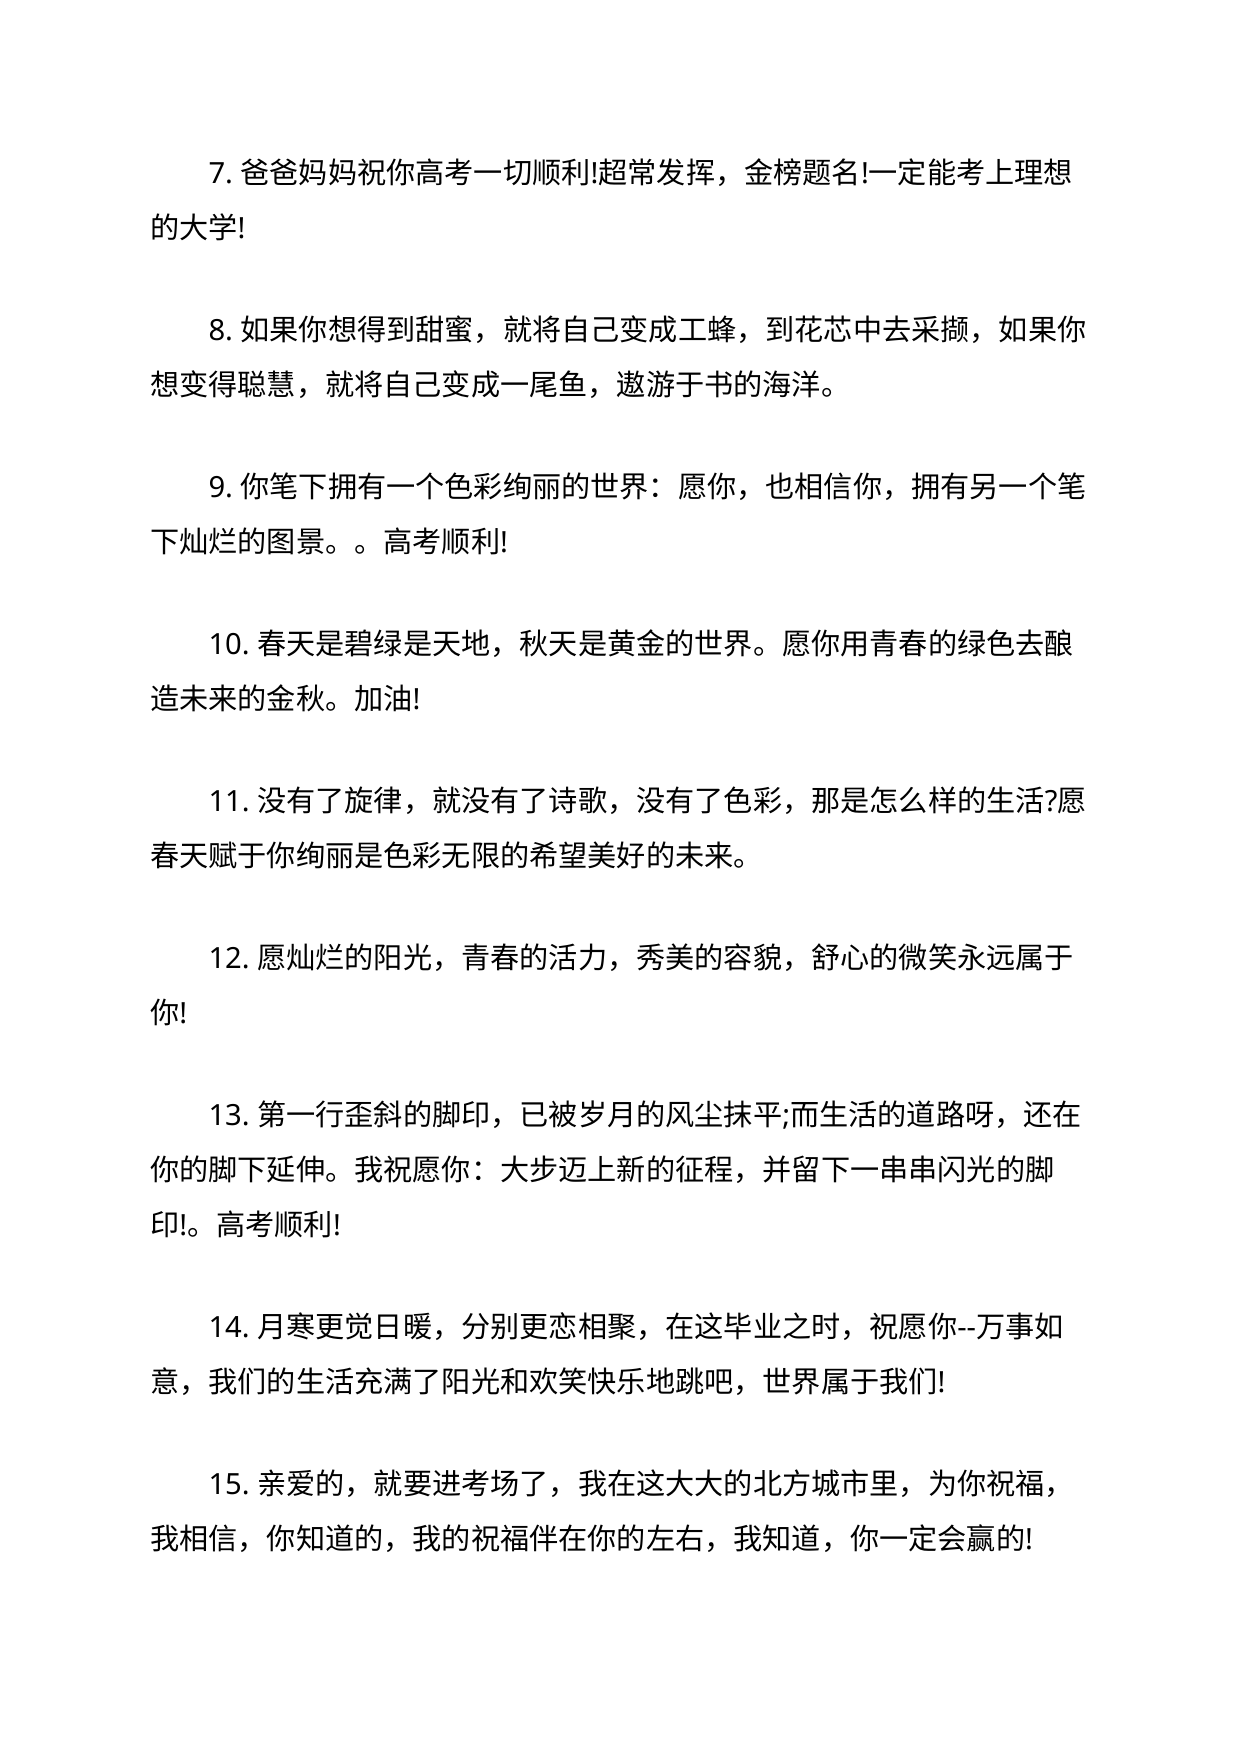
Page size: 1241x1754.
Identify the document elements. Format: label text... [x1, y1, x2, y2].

text 9. 你笔下拥有一个色彩绚丽的世界：愿你，也相信你，拥有另一个笔下灿烂的图景。。高考顺利! [150, 464, 1090, 561]
text 15. 亲爱的，就要进考场了，我在这大大的北方城市里，为你祝福，我相信，你知道的，我的祝福伴在你的左右，我知道，你一定会赢的! [150, 1460, 1090, 1558]
text 13. 第一行歪斜的脚印，已被岁月的风尘抹平;而生活的道路呀，还在你的脚下延伸。我祝愿你：大步迈上新的征程，并留下一串串闪光的脚印!。高考顺利! [150, 1091, 1090, 1244]
text 11. 没有了旋律，就没有了诗歌，没有了色彩，那是怎么样的生活?愿春天赋于你绚丽是色彩无限的希望美好的未来。 [150, 778, 1090, 875]
text 12. 愿灿烂的阳光，青春的活力，秀美的容貌，舒心的微笑永远属于你! [150, 934, 1090, 1032]
text 14. 月寒更觉日暖，分别更恋相聚，在这毕业之时，祝愿你--万事如意，我们的生活充满了阳光和欢笑快乐地跳吧，世界属于我们! [150, 1303, 1090, 1401]
text 8. 如果你想得到甜蜜，就将自己变成工蜂，到花芯中去采撷，如果你想变得聪慧，就将自己变成一尾鱼，遨游于书的海洋。 [150, 307, 1090, 404]
text 10. 春天是碧绿是天地，秋天是黄金的世界。愿你用青春的绿色去酿造未来的金秋。加油! [150, 621, 1090, 718]
text 7. 爸爸妈妈祝你高考一切顺利!超常发挥，金榜题名!一定能考上理想的大学! [150, 150, 1090, 247]
